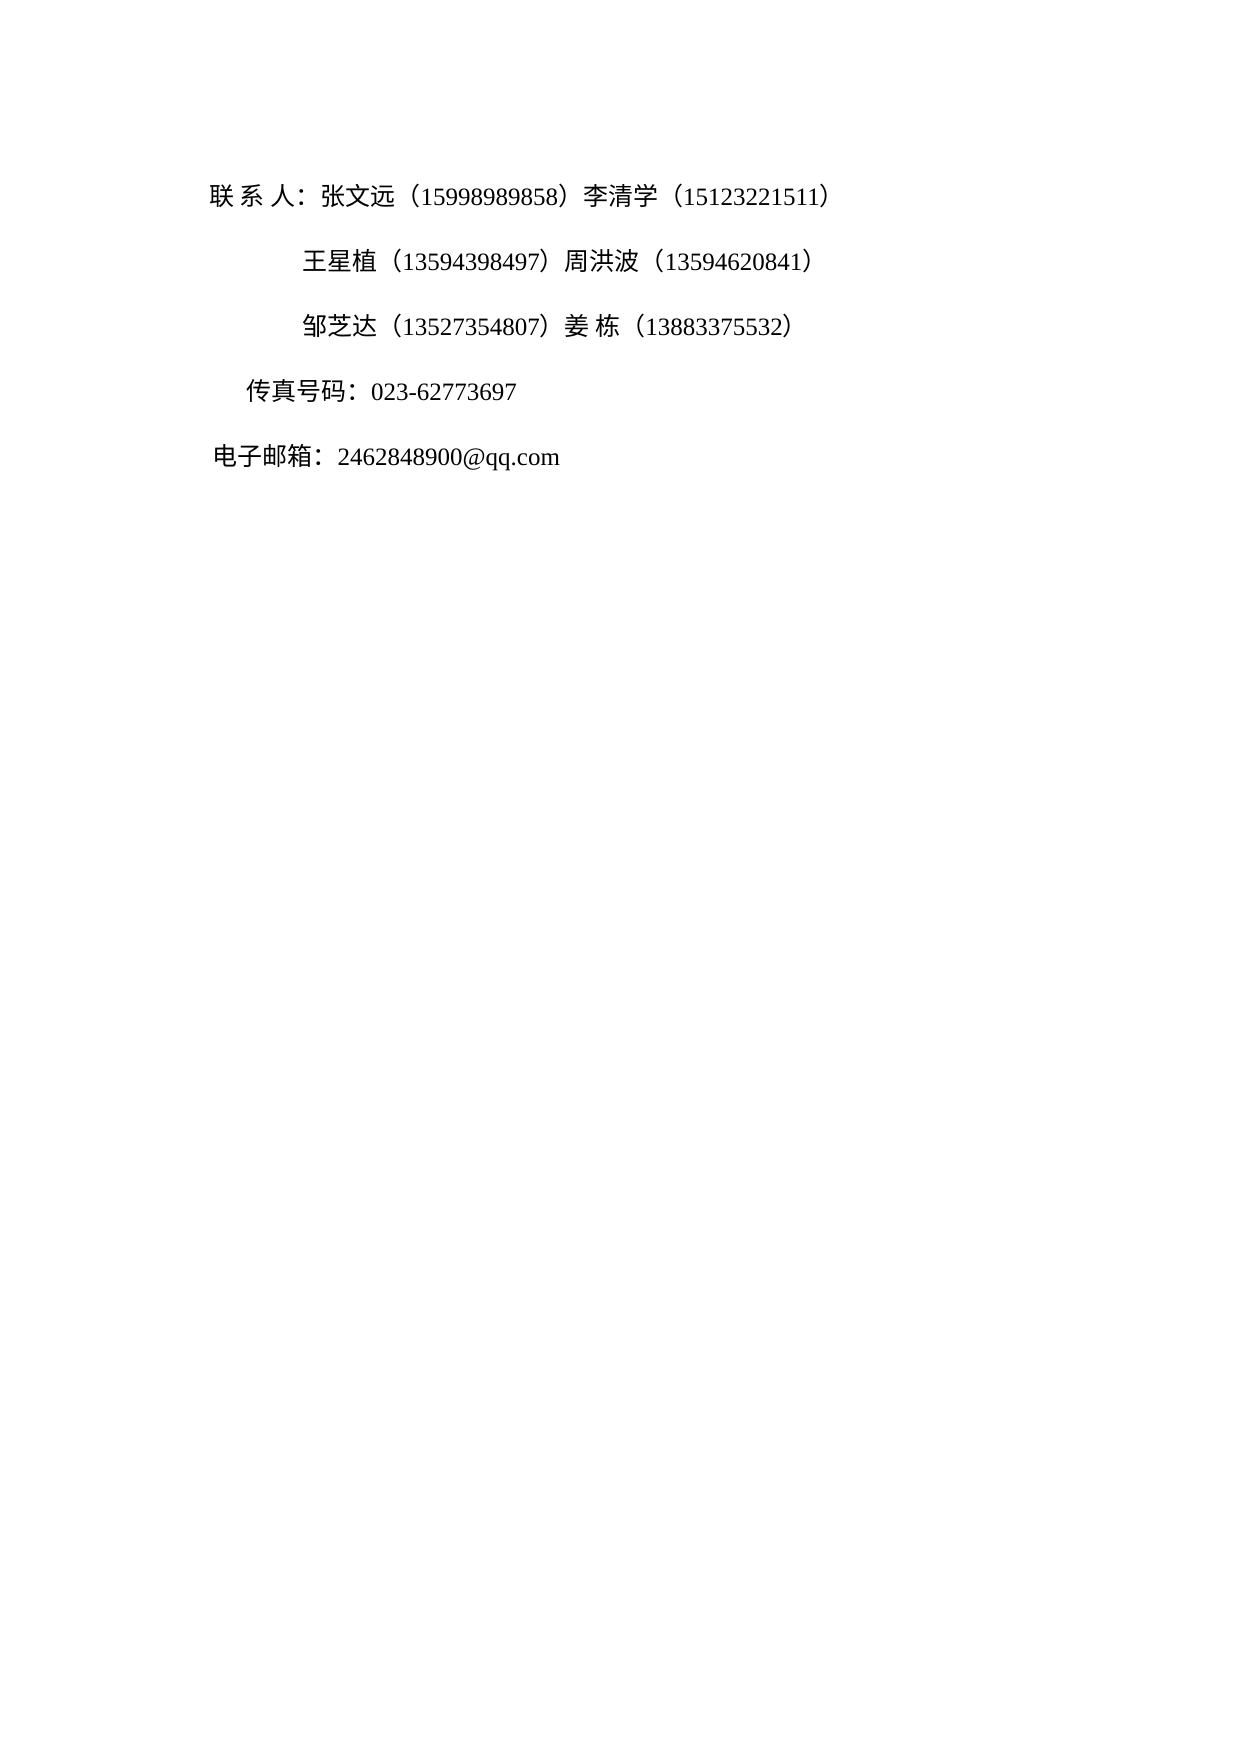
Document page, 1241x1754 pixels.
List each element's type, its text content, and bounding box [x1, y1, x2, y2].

list 联 系 人：张文远（15998989858）李清学（15123221511） [187, 162, 1053, 227]
list 邹芝达（13527354807）姜 栋（13883375532） [187, 292, 1053, 357]
list 王星植（13594398497）周洪波（13594620841） [187, 227, 1053, 292]
text 电子邮箱：2462848900@qq.com [187, 422, 1053, 487]
list 传真号码：023-62773697 [187, 357, 1053, 422]
